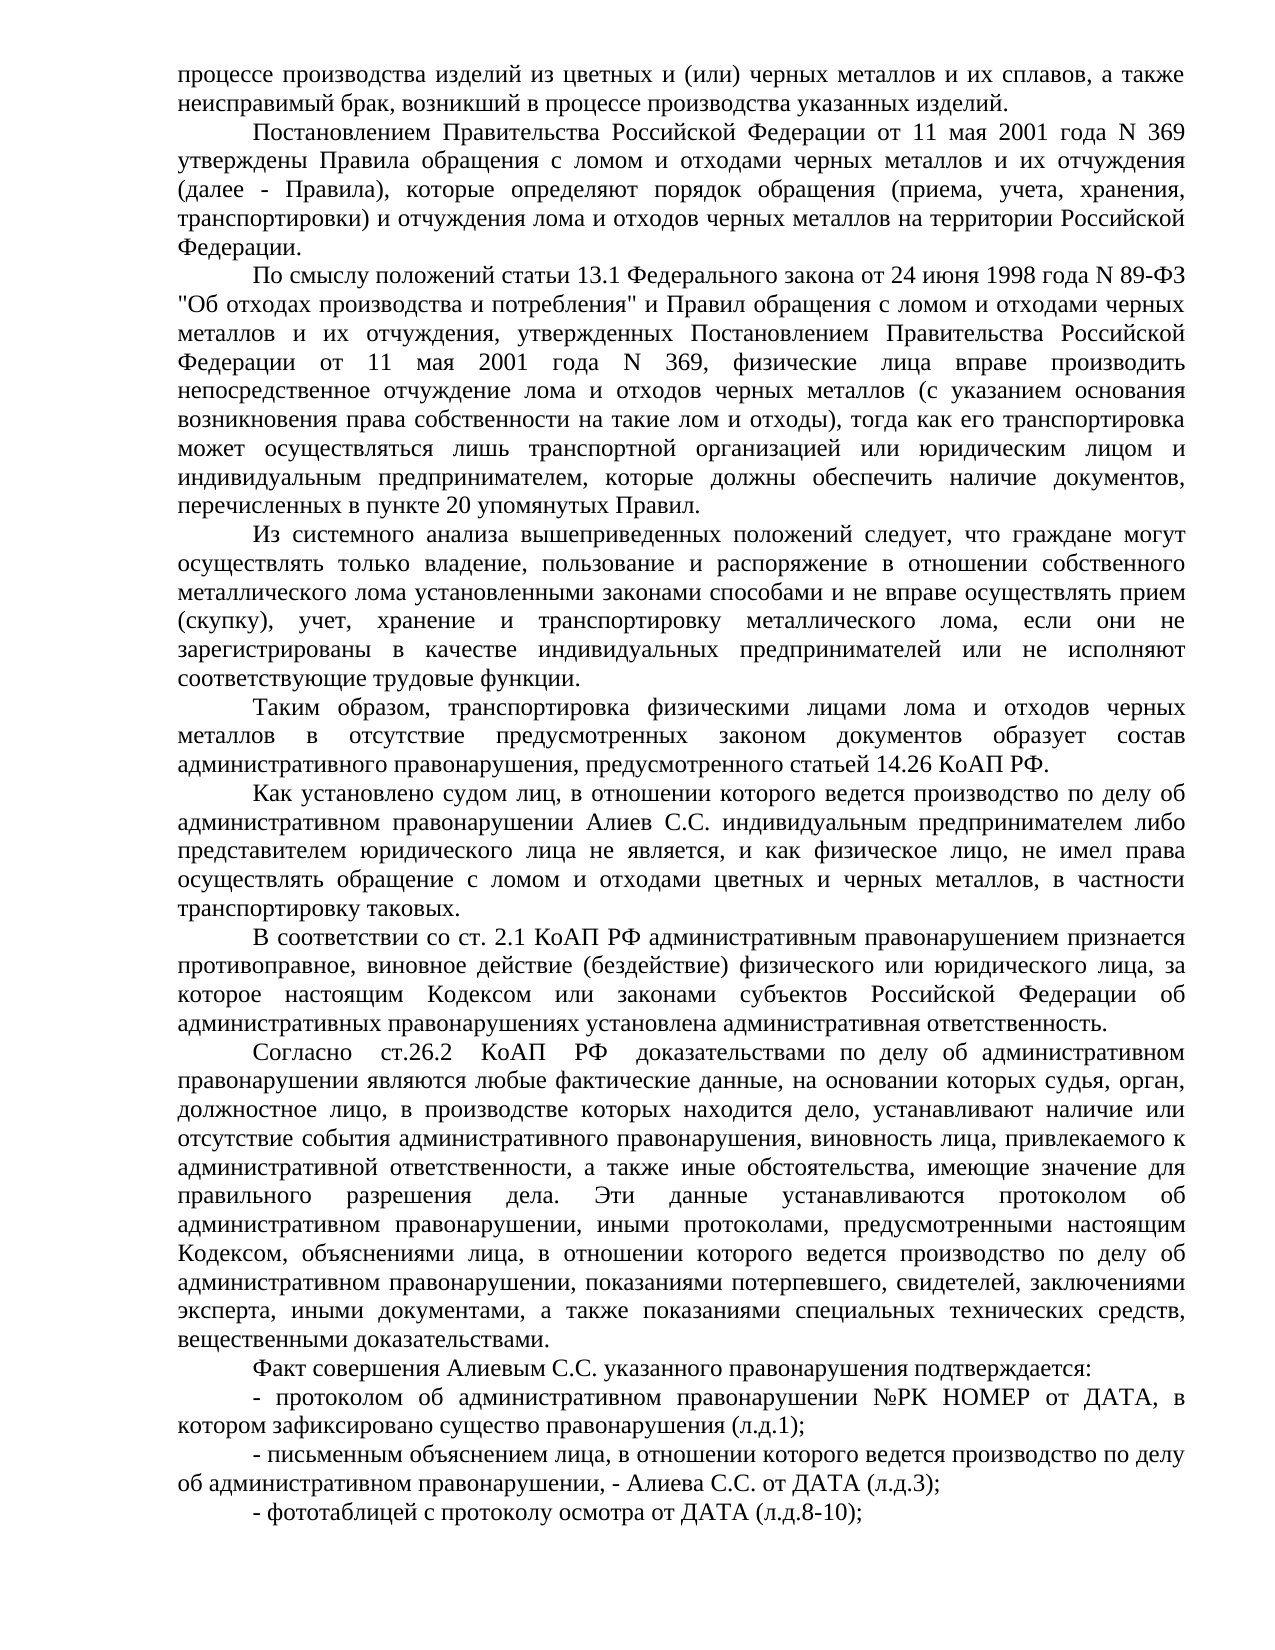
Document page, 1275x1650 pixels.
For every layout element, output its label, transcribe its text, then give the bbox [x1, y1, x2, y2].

text Факт совершения Алиевым С.С. указанного правонарушения подтверждается: [177, 1353, 1186, 1382]
text В соответствии со ст. 2.1 КоАП РФ административным правонарушением признается противоправное, виновное действие (бездействие) физического или юридического лица, за которое настоящим Кодексом или законами субъектов Российской Федерации об административных правонарушениях установлена административная ответственность. [177, 922, 1186, 1037]
text Как установлено судом лиц, в отношении которого ведется производство по делу об административном правонарушении Алиев С.С. индивидуальным предпринимателем либо представителем юридического лица не является, и как физическое лицо, не имел права осуществлять обращение с ломом и отходами цветных и черных металлов, в частности транспортировку таковых. [177, 778, 1186, 922]
text Постановлением Правительства Российской Федерации от 11 мая 2001 года N 369 утверждены Правила обращения с ломом и отходами черных металлов и их отчуждения (далее - Правила), которые определяют порядок обращения (приема, учета, хранения, транспортировки) и отчуждения лома и отходов черных металлов на территории Российской Федерации. [177, 117, 1186, 260]
text По смыслу положений статьи 13.1 Федерального закона от 24 июня 1998 года N 89-ФЗ "Об отходах производства и потребления" и Правил обращения с ломом и отходами черных металлов и их отчуждения, утвержденных Постановлением Правительства Российской Федерации от 11 мая 2001 года N 369, физические лица вправе производить непосредственное отчуждение лома и отходов черных металлов (с указанием основания возникновения права собственности на такие лом и отходы), тогда как его транспортировка может осуществляться лишь транспортной организацией или юридическим лицом и индивидуальным предпринимателем, которые должны обеспечить наличие документов, перечисленных в пункте 20 упомянутых Правил. [177, 260, 1186, 519]
text Из системного анализа вышеприведенных положений следует, что граждане могут осуществлять только владение, пользование и распоряжение в отношении собственного металлического лома установленными законами способами и не вправе осуществлять прием (скупку), учет, хранение и транспортировку металлического лома, если они не зарегистрированы в качестве индивидуальных предпринимателей или не исполняют соответствующие трудовые функции. [177, 519, 1186, 692]
text Согласно ст.26.2 КоАП РФ доказательствами по делу об административном правонарушении являются любые фактические данные, на основании которых судья, орган, должностное лицо, в производстве которых находится дело, устанавливают наличие или отсутствие события административного правонарушения, виновность лица, привлекаемого к административной ответственности, а также иные обстоятельства, имеющие значение для правильного разрешения дела. Эти данные устанавливаются протоколом об административном правонарушении, иными протоколами, предусмотренными настоящим Кодексом, объяснениями лица, в отношении которого ведется производство по делу об административном правонарушении, показаниями потерпевшего, свидетелей, заключениями эксперта, иными документами, а также показаниями специальных технических средств, вещественными доказательствами. [177, 1037, 1186, 1353]
text Таким образом, транспортировка физическими лицами лома и отходов черных металлов в отсутствие предусмотренных законом документов образует состав административного правонарушения, предусмотренного статьей 14.26 КоАП РФ. [177, 692, 1186, 778]
text - письменным объяснением лица, в отношении которого ведется производство по делу об административном правонарушении, - Алиева С.С. от ДАТА (л.д.3); [177, 1439, 1186, 1497]
text - фототаблицей с протоколу осмотра от ДАТА (л.д.8-10); [177, 1497, 1186, 1525]
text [177, 59, 1186, 117]
text - протоколом об административном правонарушении №РК НОМЕР от ДАТА, в котором зафиксировано существо правонарушения (л.д.1); [177, 1382, 1186, 1439]
